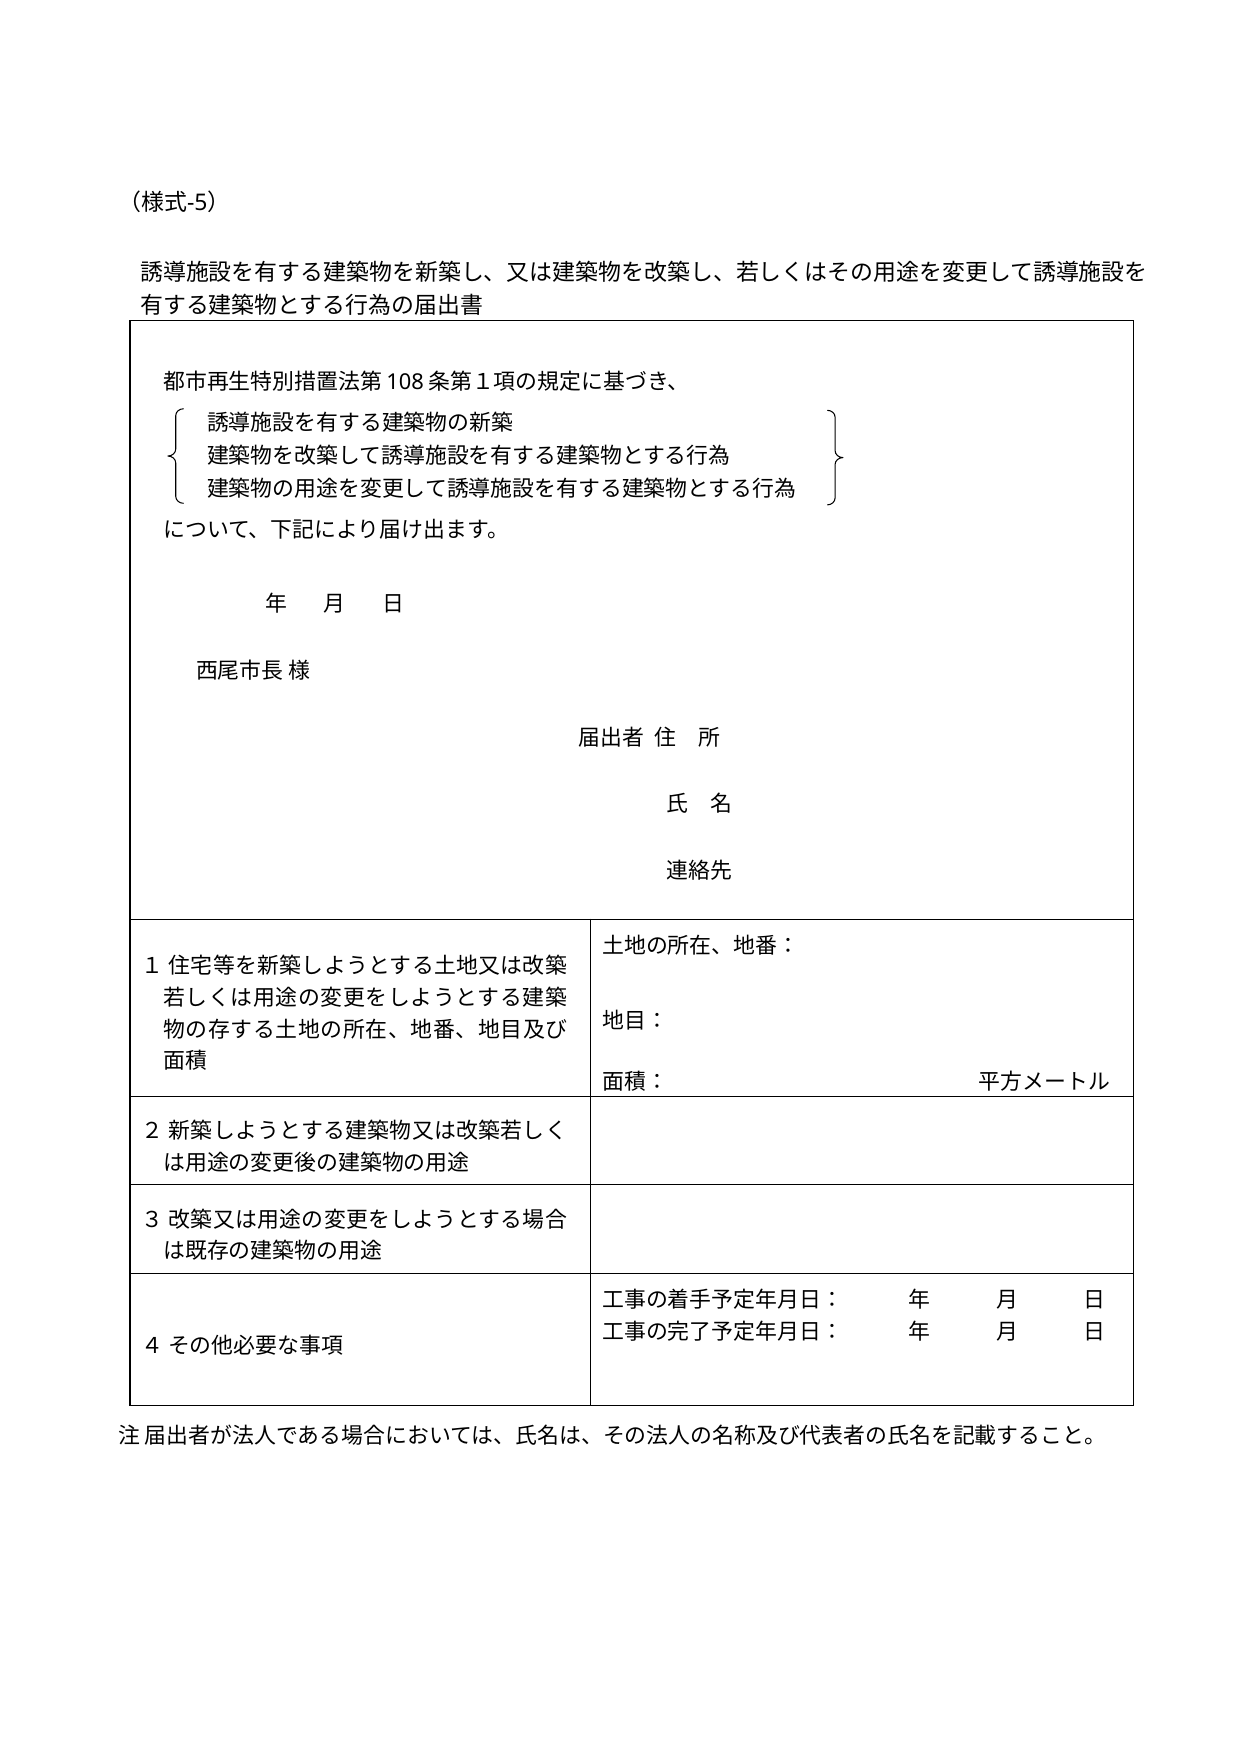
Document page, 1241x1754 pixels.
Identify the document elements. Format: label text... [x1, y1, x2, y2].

table_cell １ 住宅等を新築しようとする土地又は改築若しくは用途の変更をしようとする建築物の存する土地の所在、地番、地目及び面積 [131, 920, 590, 1096]
table_cell ２ 新築しようとする建築物又は改築若しくは用途の変更後の建築物の用途 [131, 1097, 590, 1184]
table_cell ４ その他必要な事項 [131, 1274, 590, 1405]
table_cell 土地の所在、地番： 地目： 面積： 平方メートル [591, 920, 1133, 1096]
table_cell [591, 1097, 1133, 1184]
table_header 都市再生特別措置法第108条第１項の規定に基づき、 誘導施設を有する建築物の新築 建築物を改築して誘導施設を有する建築物とする行為 建築物の用途を変更して誘導施設を有する建築物とする行為 について、下記により届け出ます。 年 月 日 西尾市長 様 届出者 住 所 氏 名 連絡先 [131, 321, 1133, 918]
table_cell 工事の着手予定年月日： 年 月 日 工事の完了予定年月日： 年 月 日 [591, 1274, 1133, 1405]
table_cell ３ 改築又は用途の変更をしようとする場合は既存の建築物の用途 [131, 1185, 590, 1273]
table_cell [591, 1185, 1133, 1273]
text 注 届出者が法人である場合においては、氏名は、その法人の名称及び代表者の氏名を記載すること。 [118, 1419, 1122, 1450]
text （様式-5） [118, 184, 1152, 217]
text 誘導施設を有する建築物を新築し、又は建築物を改築し、若しくはその用途を変更して誘導施設を 有する建築物とする行為の届出書 [140, 253, 1152, 320]
